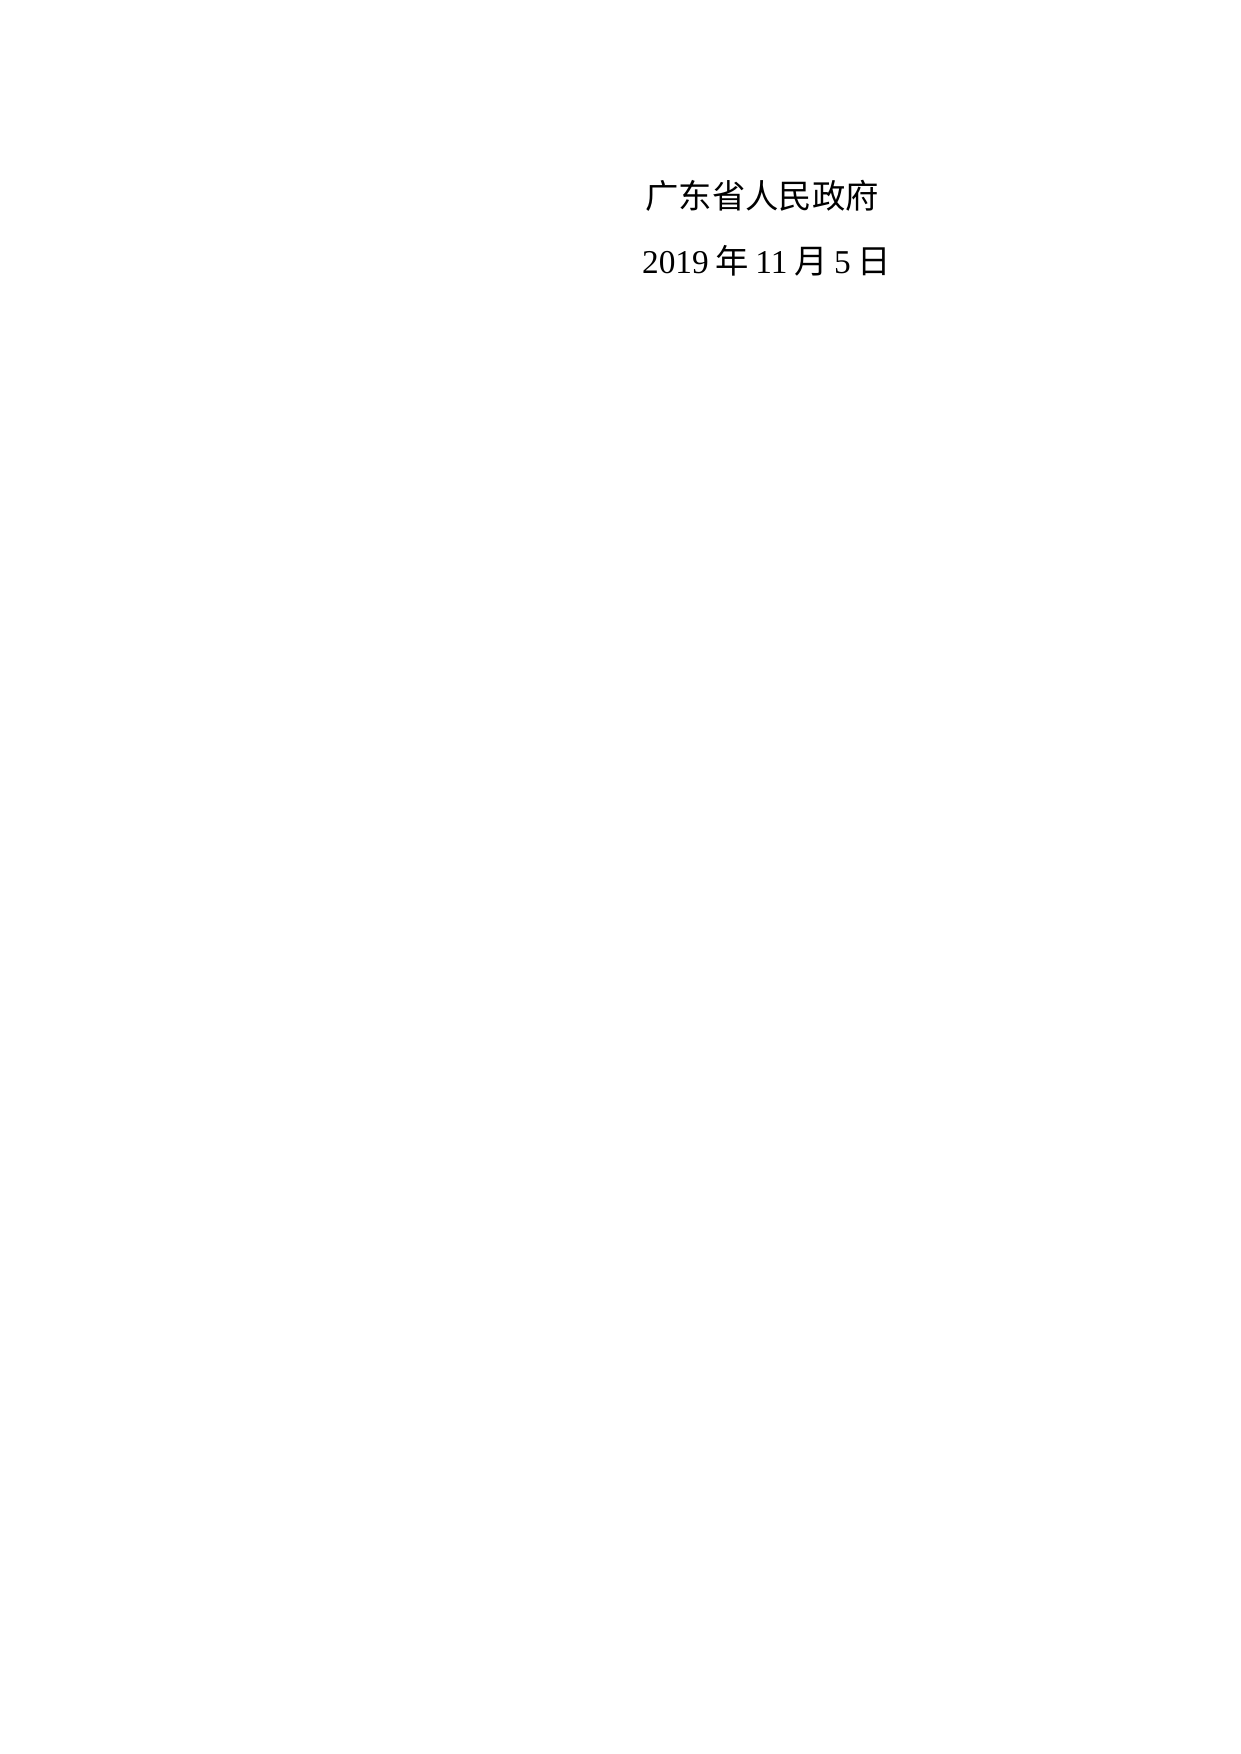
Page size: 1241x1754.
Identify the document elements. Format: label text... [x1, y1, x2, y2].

text 广东省人民政府 [187, 162, 1053, 227]
text 2019年11月5日 [187, 227, 1053, 292]
